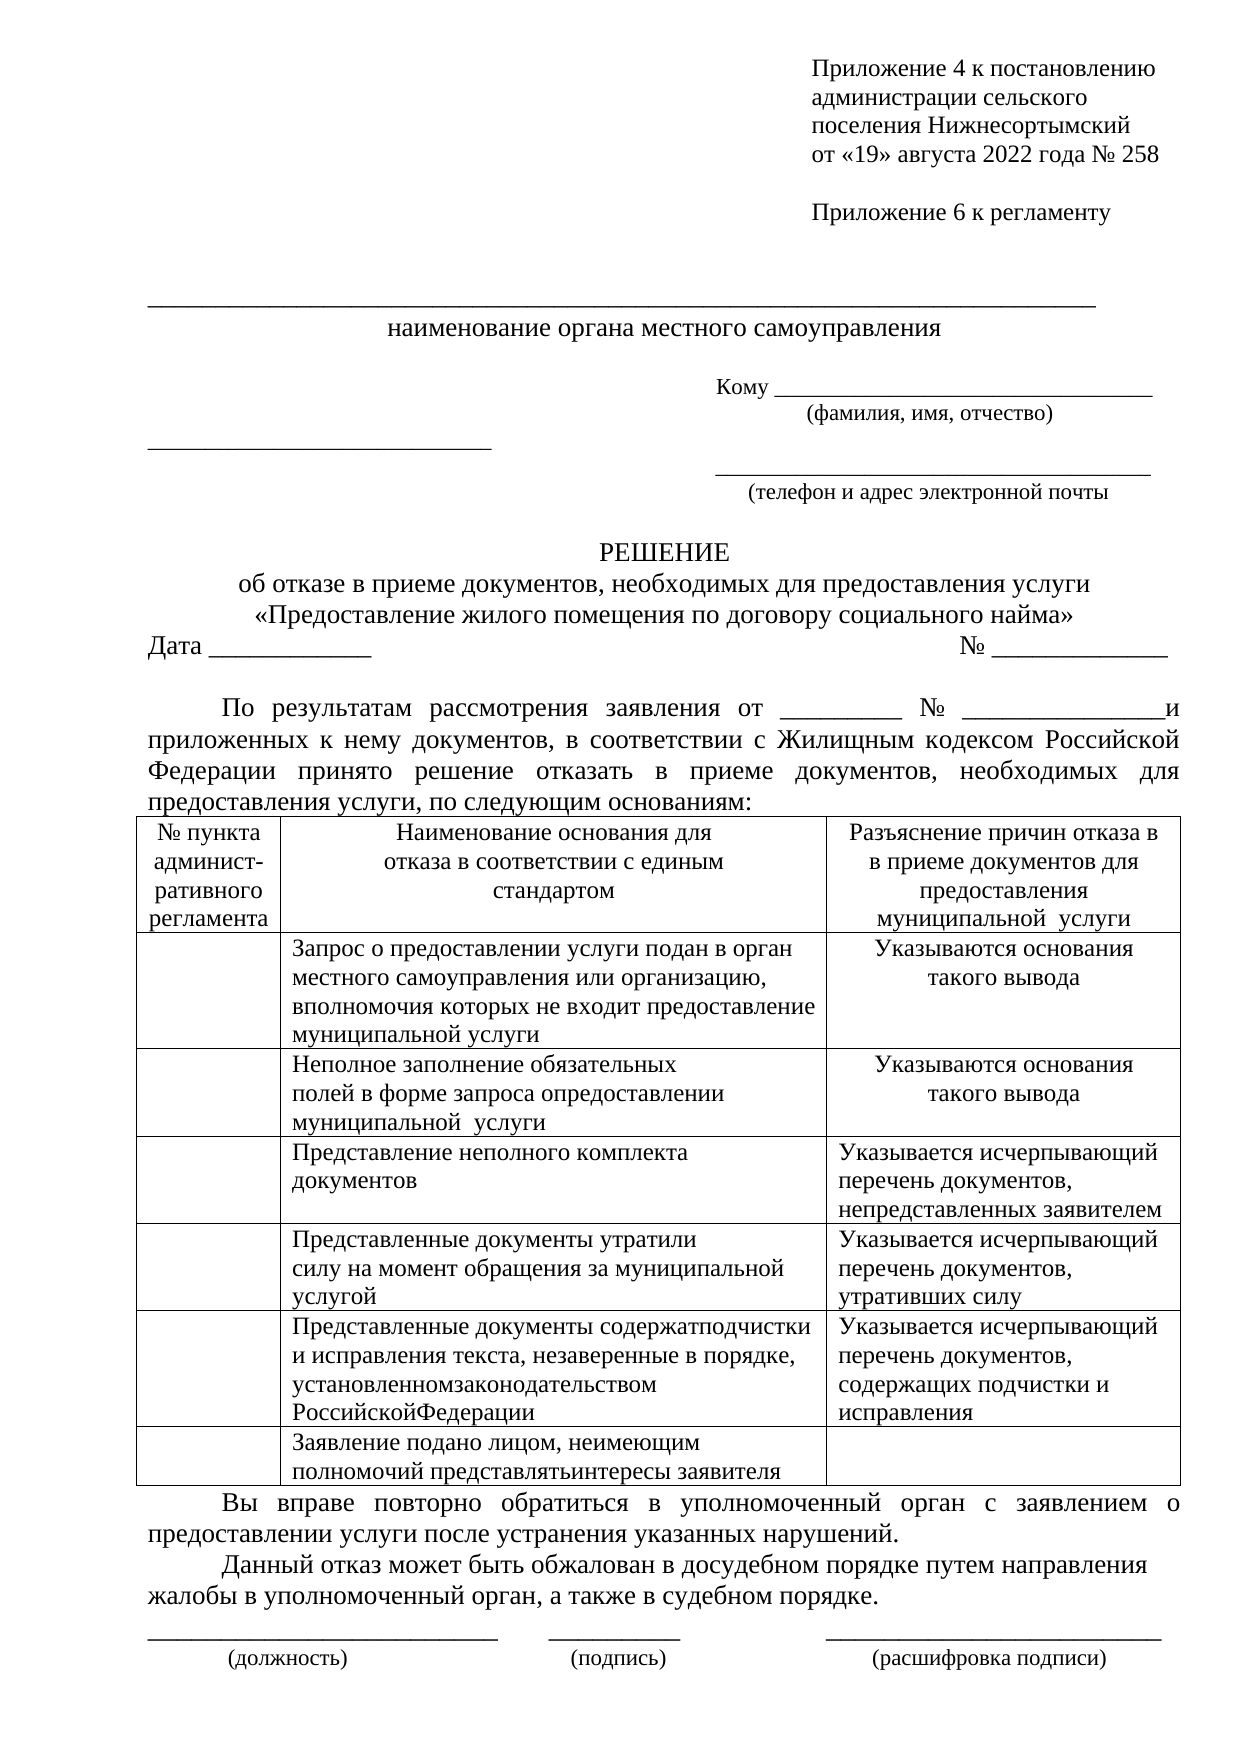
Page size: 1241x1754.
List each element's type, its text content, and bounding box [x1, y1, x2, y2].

text поселения Нижнесортымский [811, 111, 1181, 139]
table_header № пункта админист-ративного регламента [137, 817, 280, 932]
text ______________________________________ [664, 452, 1181, 478]
table_cell [137, 933, 280, 1048]
text Вы вправе повторно обратиться в уполномоченный орган с заявлением о предоставлении услуги после устранения указанных нарушений. [148, 1486, 1181, 1548]
text об отказе в приеме документов, необходимых для предоставления услуги [148, 567, 1181, 598]
text (фамилия, имя, отчество) [664, 399, 1181, 426]
text РЕШЕНИЕ [148, 536, 1181, 567]
table_cell [137, 1137, 280, 1223]
table_header Наименование основания для отказа в соответствии с единым стандартом [281, 817, 826, 932]
text Приложение 4 к постановлению [738, 53, 1181, 82]
table_header Разъяснение причин отказа в в приеме документов для предоставления муниципальной услуги [827, 817, 1180, 932]
table_cell [137, 1427, 280, 1485]
text По результатам рассмотрения заявления от _________ № _______________и приложенных к нему документов, в соответствии с Жилищным кодексом Российской Федерации принято решение отказать в приеме документов, необходимых для предоставления услуги, по следующим основаниям: [148, 692, 1181, 816]
table_cell Указывается исчерпывающий перечень документов, непредставленных заявителем [827, 1137, 1180, 1223]
text Дата ____________ № _____________ [148, 629, 1181, 660]
text «Предоставление жилого помещения по договору социального найма» [148, 598, 1181, 629]
text наименование органа местного самоуправления [148, 311, 1181, 342]
table_cell Указывается исчерпывающий перечень документов, содержащих подчистки и исправления [827, 1311, 1180, 1426]
text Кому _________________________________ [516, 373, 1181, 399]
table_cell Представление неполного комплекта документов [281, 1137, 826, 1223]
table_cell Указываются основания такого вывода [827, 933, 1180, 1048]
table_cell [827, 1427, 1180, 1485]
table_cell Указывается исчерпывающий перечень документов, утративших силу [827, 1224, 1180, 1310]
text Приложение 6 к регламенту [738, 197, 1181, 226]
text от «19» августа 2022 года № 258 [811, 139, 1181, 168]
table_cell Неполное заполнение обязательных полей в форме запроса опредоставлении муниципальной услуги [281, 1049, 826, 1136]
text (телефон и адрес электронной почты [148, 478, 1181, 505]
text Данный отказ может быть обжалован в досудебном порядке путем направления жалобы в уполномоченный орган, а также в судебном порядке. [148, 1548, 1181, 1610]
table_cell [137, 1049, 280, 1136]
table_cell Запрос о предоставлении услуги подан в орган местного самоуправления или организацию, вполномочия которых не входит предоставление муниципальной услуги [281, 933, 826, 1048]
table_cell [137, 1224, 280, 1310]
table_cell Заявление подано лицом, неимеющим полномочий представлятьинтересы заявителя [281, 1427, 826, 1485]
text ______________________________ [148, 426, 1181, 452]
text администрации сельского [811, 82, 1181, 111]
text ______________________________________________________________________ [148, 279, 1181, 311]
table_cell Представленные документы утратили силу на момент обращения за муниципальной услугой [281, 1224, 826, 1310]
table_cell Указываются основания такого вывода [827, 1049, 1180, 1136]
table_cell [137, 1311, 280, 1426]
table_cell Представленные документы содержатподчистки и исправления текста, незаверенные в порядке, установленномзаконодательством РоссийскойФедерации [281, 1311, 826, 1426]
text ________________________ _________ _______________________ [148, 1610, 1181, 1644]
text (должность) (подпись) (расшифровка подписи) [148, 1644, 1181, 1670]
